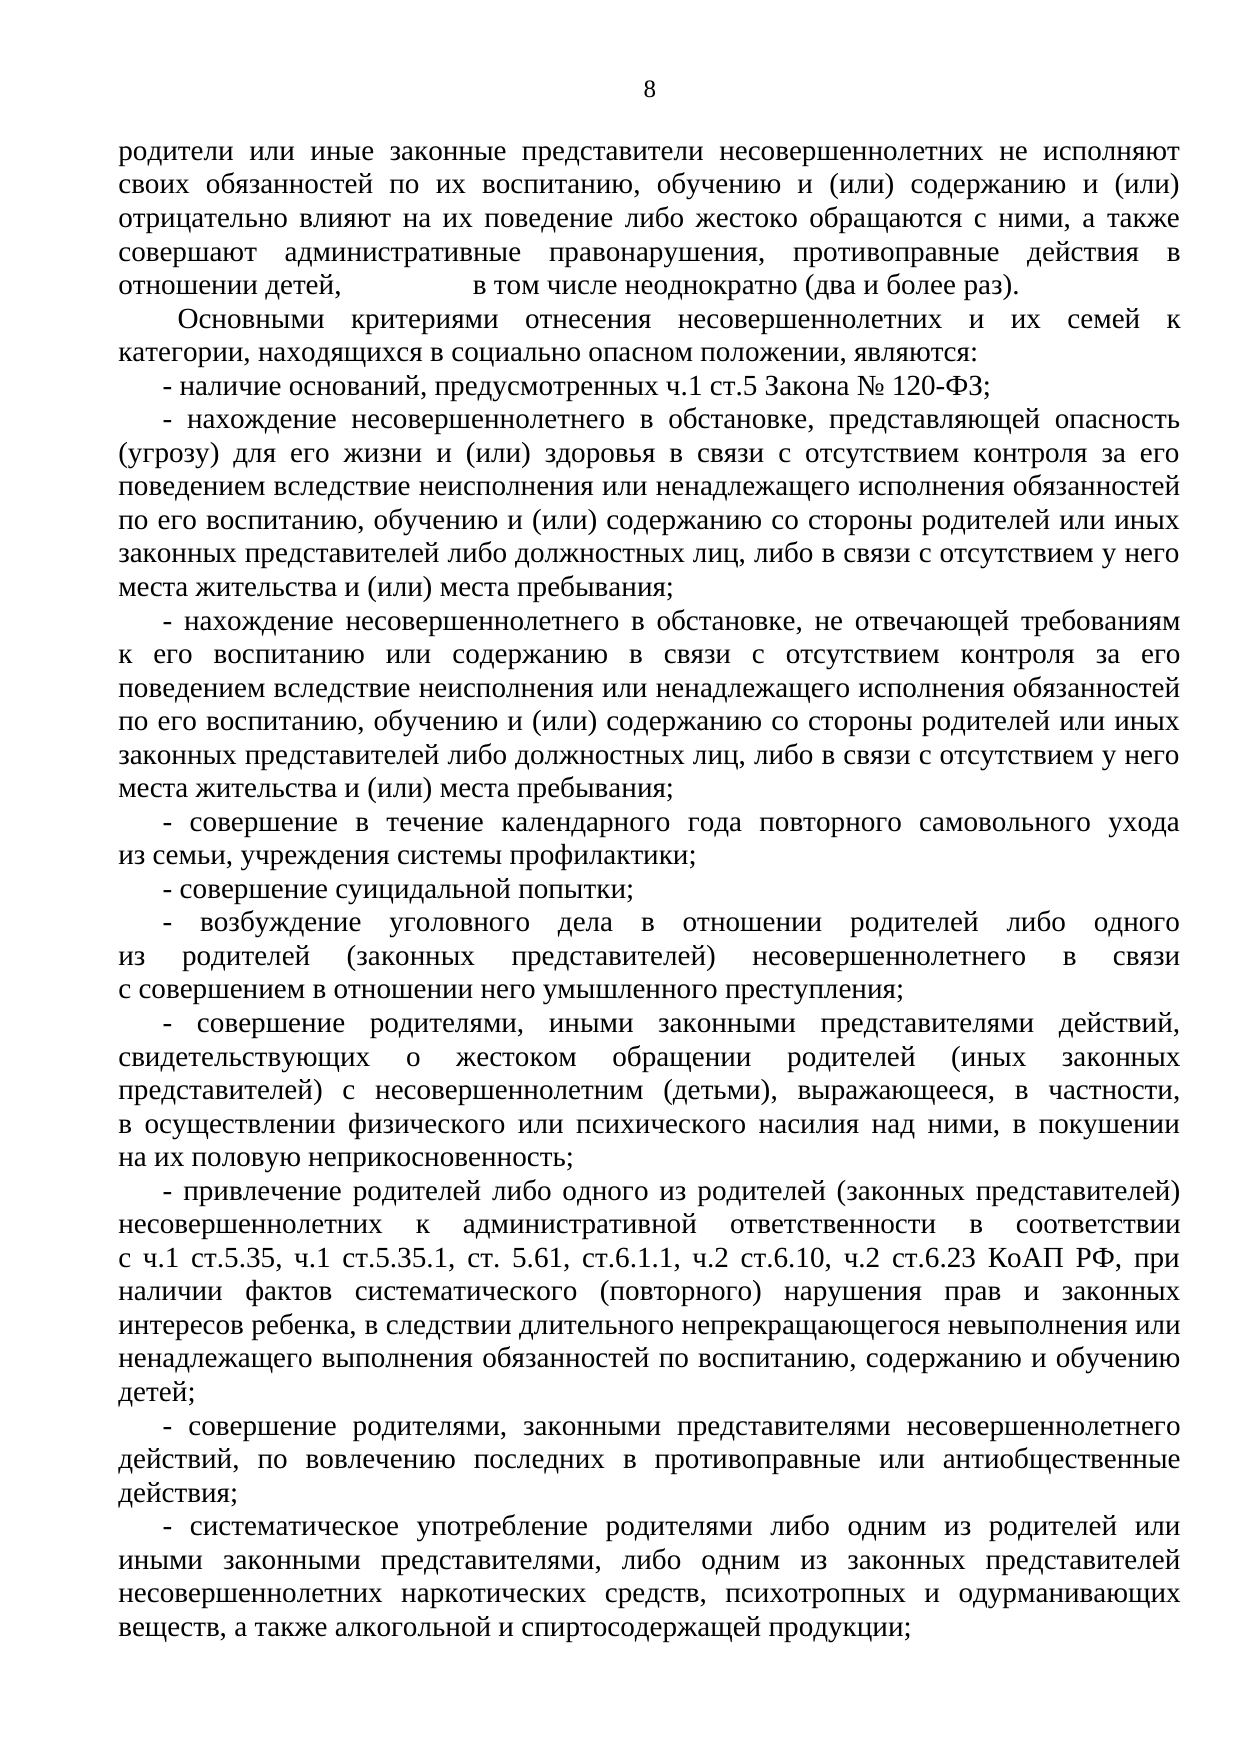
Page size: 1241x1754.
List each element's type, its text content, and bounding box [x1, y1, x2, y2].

list - нахождение несовершеннолетнего в обстановке, представляющей опасность (угрозу) для его жизни и (или) здоровья в связи с отсутствием контроля за его поведением вследствие неисполнения или ненадлежащего исполнения обязанностей по его воспитанию, обучению и (или) содержанию со стороны родителей или иных законных представителей либо должностных лиц, либо в связи с отсутствием у него места жительства и (или) места пребывания; [118, 401, 1181, 603]
list - систематическое употребление родителями либо одним из родителей или иными законными представителями, либо одним из законных представителей несовершеннолетних наркотических средств, психотропных и одурманивающих веществ, а также алкогольной и спиртосодержащей продукции; [118, 1508, 1181, 1642]
list - наличие оснований, предусмотренных ч.1 ст.5 Закона № 120-ФЗ; [118, 368, 1181, 401]
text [118, 133, 1181, 301]
list - совершение в течение календарного года повторного самовольного ухода из семьи, учреждения системы профилактики; [118, 804, 1181, 871]
list - привлечение родителей либо одного из родителей (законных представителей) несовершеннолетних к административной ответственности в соответствии с ч.1 ст.5.35, ч.1 ст.5.35.1, ст. 5.61, ст.6.1.1, ч.2 ст.6.10, ч.2 ст.6.23 КоАП РФ, при наличии фактов систематического (повторного) нарушения прав и законных интересов ребенка, в следствии длительного непрекращающегося невыполнения или ненадлежащего выполнения обязанностей по воспитанию, содержанию и обучению детей; [118, 1173, 1181, 1408]
list - совершение суицидальной попытки; [118, 871, 1181, 904]
list - возбуждение уголовного дела в отношении родителей либо одного из родителей (законных представителей) несовершеннолетнего в связи с совершением в отношении него умышленного преступления; [118, 904, 1181, 1005]
list - совершение родителями, законными представителями несовершеннолетнего действий, по вовлечению последних в противоправные или антиобщественные действия; [118, 1408, 1181, 1508]
text Основными критериями отнесения несовершеннолетних и их семей к категории, находящихся в социально опасном положении, являются: [118, 301, 1181, 368]
list - совершение родителями, иными законными представителями действий, свидетельствующих о жестоком обращении родителей (иных законных представителей) с несовершеннолетним (детьми), выражающееся, в частности, в осуществлении физического или психического насилия над ними, в покушении на их половую неприкосновенность; [118, 1005, 1181, 1173]
list - нахождение несовершеннолетнего в обстановке, не отвечающей требованиям к его воспитанию или содержанию в связи с отсутствием контроля за его поведением вследствие неисполнения или ненадлежащего исполнения обязанностей по его воспитанию, обучению и (или) содержанию со стороны родителей или иных законных представителей либо должностных лиц, либо в связи с отсутствием у него места жительства и (или) места пребывания; [118, 603, 1181, 804]
